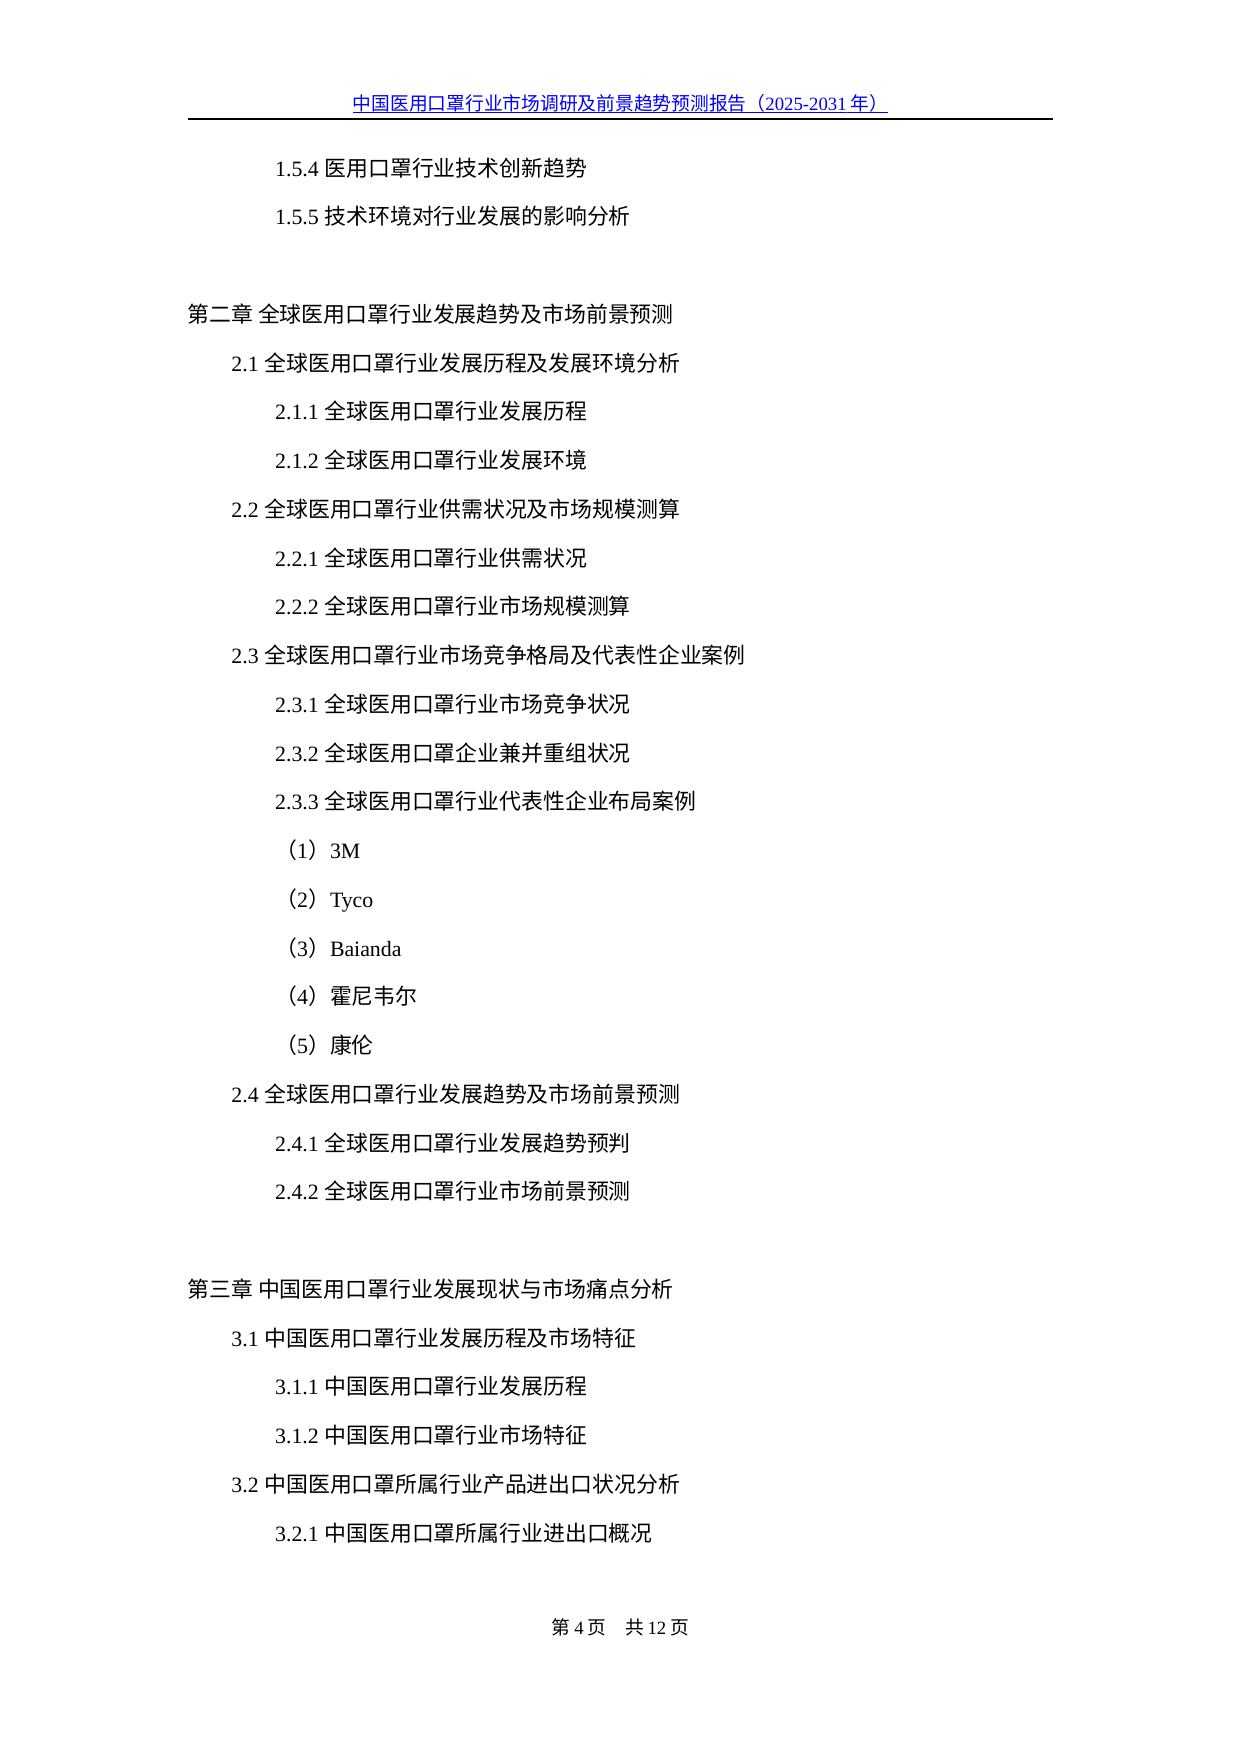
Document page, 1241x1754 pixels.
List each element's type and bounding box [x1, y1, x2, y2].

text [187, 150, 1053, 1548]
